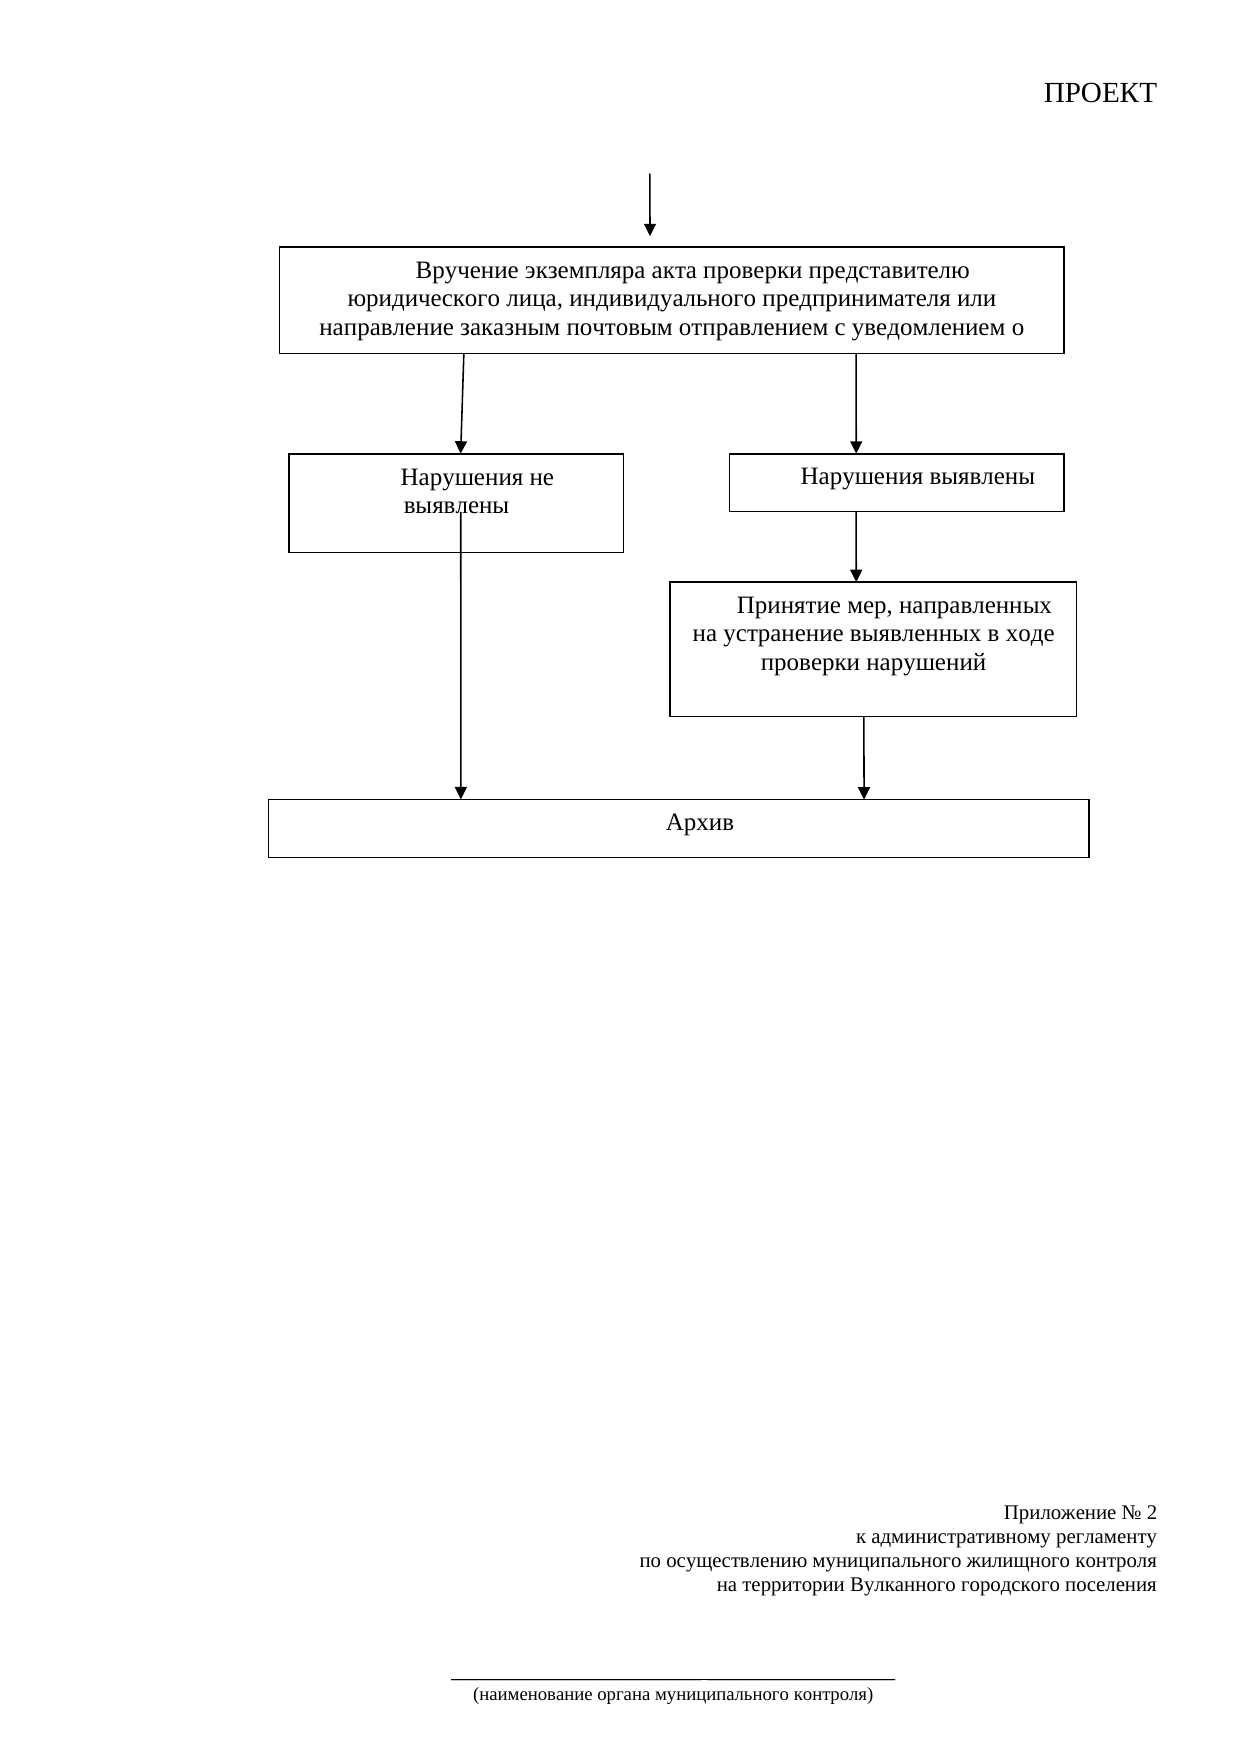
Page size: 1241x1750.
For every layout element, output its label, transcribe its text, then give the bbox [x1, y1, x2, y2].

text ____________________ _______________ [148, 1654, 1157, 1683]
text Приложение № 2 [148, 1500, 1157, 1524]
text по осуществлению муниципального жилищного контроля [148, 1548, 1157, 1572]
text к административному регламенту [148, 1524, 1157, 1548]
text (наименование органа муниципального контроля) [148, 1683, 1157, 1704]
text на территории Вулканного городского поселения [148, 1572, 1157, 1596]
